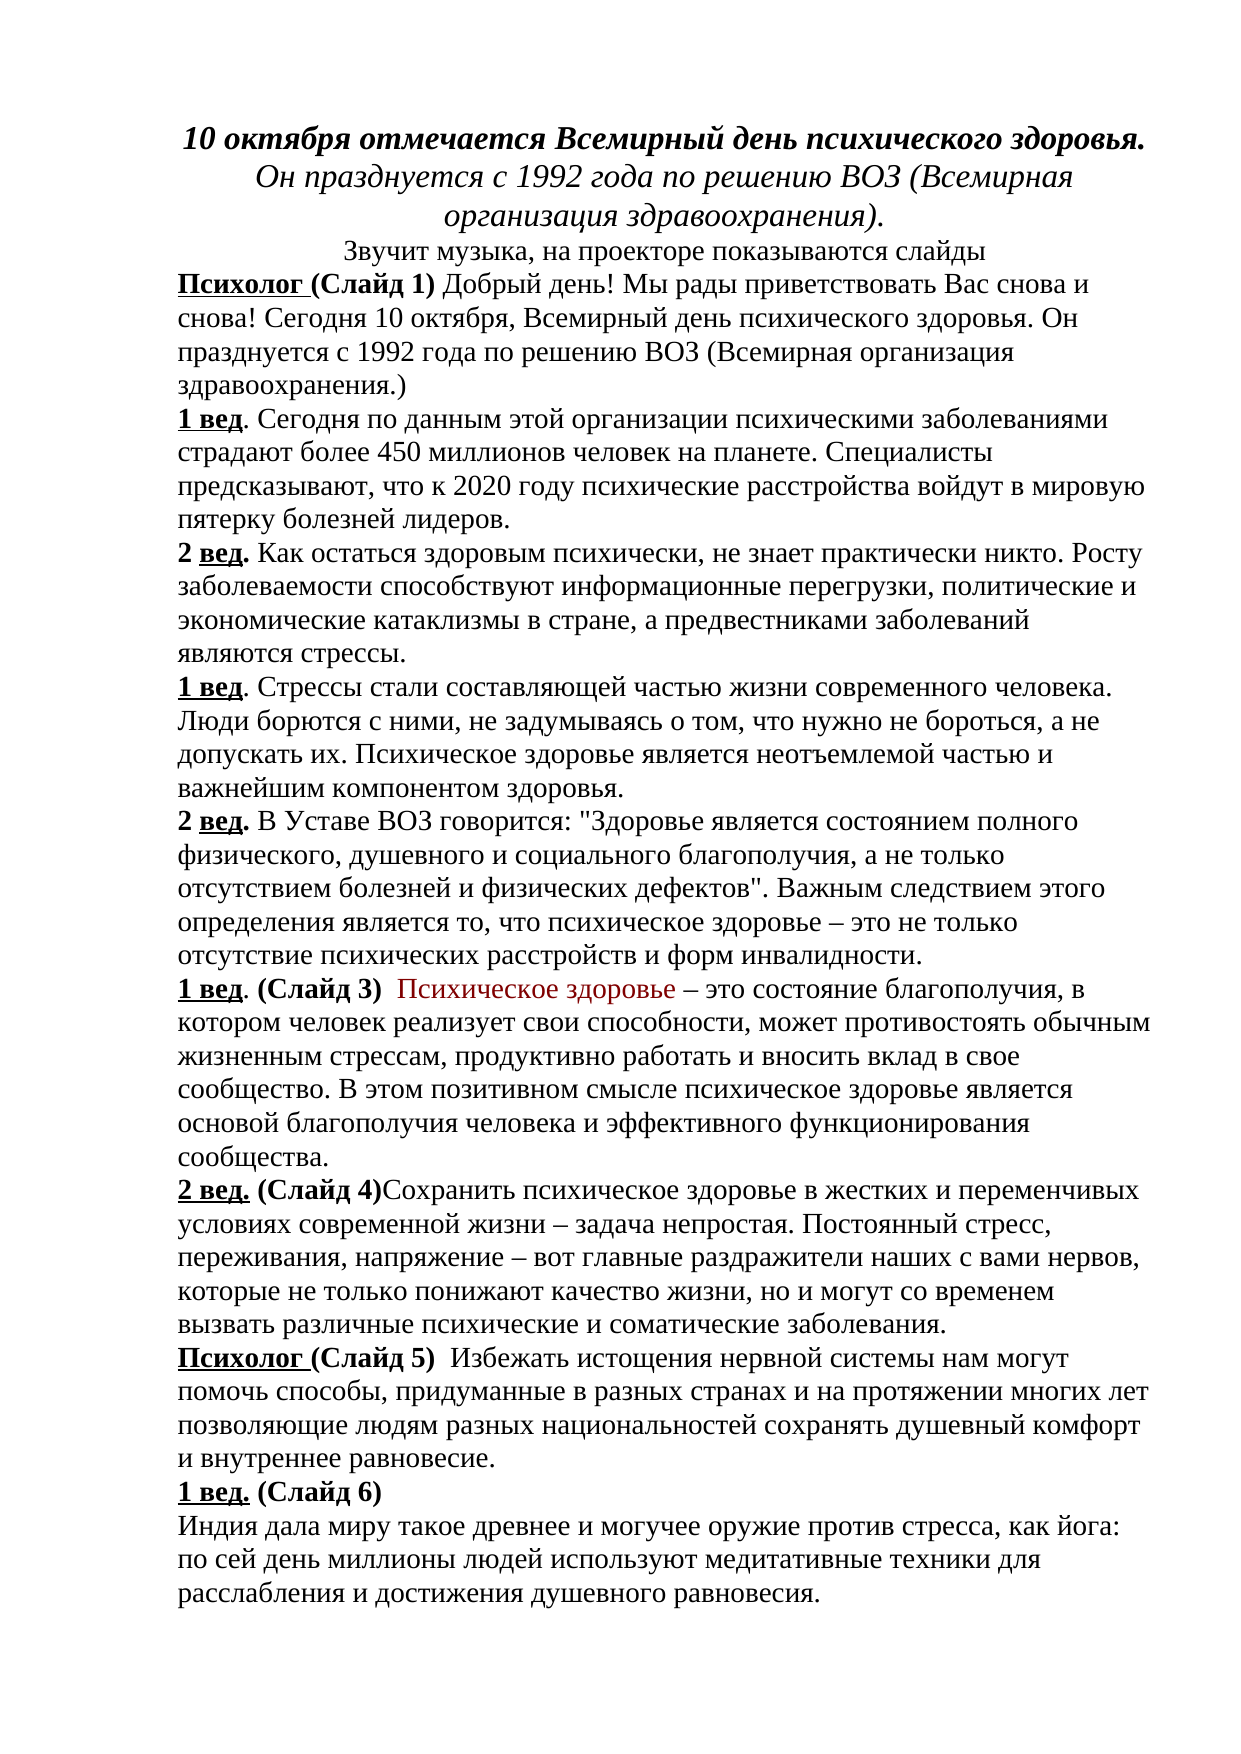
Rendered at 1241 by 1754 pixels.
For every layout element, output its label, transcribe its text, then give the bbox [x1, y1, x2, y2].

text Звучит музыка, на проекторе показываются слайды [177, 233, 1152, 267]
text Индия дала миру такое древнее и могучее оружие против стресса, как йога: по сей день миллионы людей используют медитативные техники для расслабления и достижения душевного равновесия. [177, 1508, 1152, 1608]
text Психолог (Слайд 5) Избежать истощения нервной системы нам могут помочь способы, придуманные в разных странах и на протяжении многих лет позволяющие людям разных национальностей сохранять душевный комфорт и внутреннее равновесие. [177, 1340, 1152, 1474]
text 2 вед. В Уставе ВОЗ говорится: "Здоровье является состоянием полного физического, душевного и социального благополучия, а не только отсутствием болезней и физических дефектов". Важным следствием этого определения является то, что психическое здоровье – это не только отсутствие психических расстройств и форм инвалидности. [177, 803, 1152, 971]
text 10 октября отмечается Всемирный день психического здоровья. Он празднуется с 1992 года по решению ВОЗ (Всемирная организация здравоохранения). [177, 118, 1152, 233]
text 1 вед. (Слайд 3) Психическое здоровье – это состояние благополучия, в котором человек реализует свои способности, может противостоять обычным жизненным стрессам, продуктивно работать и вносить вклад в свое сообщество. В этом позитивном смысле психическое здоровье является основой благополучия человека и эффективного функционирования сообщества. [177, 971, 1152, 1172]
text 1 вед. Сегодня по данным этой организации психическими заболеваниями страдают более 450 миллионов человек на планете. Специалисты предсказывают, что к 2020 году психические расстройства войдут в мировую пятерку болезней лидеров. 2 вед. Как остаться здоровым психически, не знает практически никто. Росту заболеваемости способствуют информационные перегрузки, политические и экономические катаклизмы в стране, а предвестниками заболеваний являются стрессы. 1 вед. Стрессы стали составляющей частью жизни современного человека. Люди борются с ними, не задумываясь о том, что нужно не бороться, а не допускать их. Психическое здоровье является неотъемлемой частью и важнейшим компонентом здоровья. [177, 401, 1152, 803]
text 2 вед. (Слайд 4)Сохранить психическое здоровье в жестких и переменчивых условиях современной жизни – задача непростая. Постоянный стресс, переживания, напряжение – вот главные раздражители наших с вами нервов, которые не только понижают качество жизни, но и могут со временем вызвать различные психические и соматические заболевания. [177, 1172, 1152, 1340]
text 1 вед. (Слайд 6) [177, 1474, 1152, 1508]
text Психолог (Слайд 1) Добрый день! Мы рады приветствовать Вас снова и снова! Сегодня 10 октября, Всемирный день психического здоровья. Он празднуется с 1992 года по решению ВОЗ (Всемирная организация здравоохранения.) [177, 267, 1152, 401]
